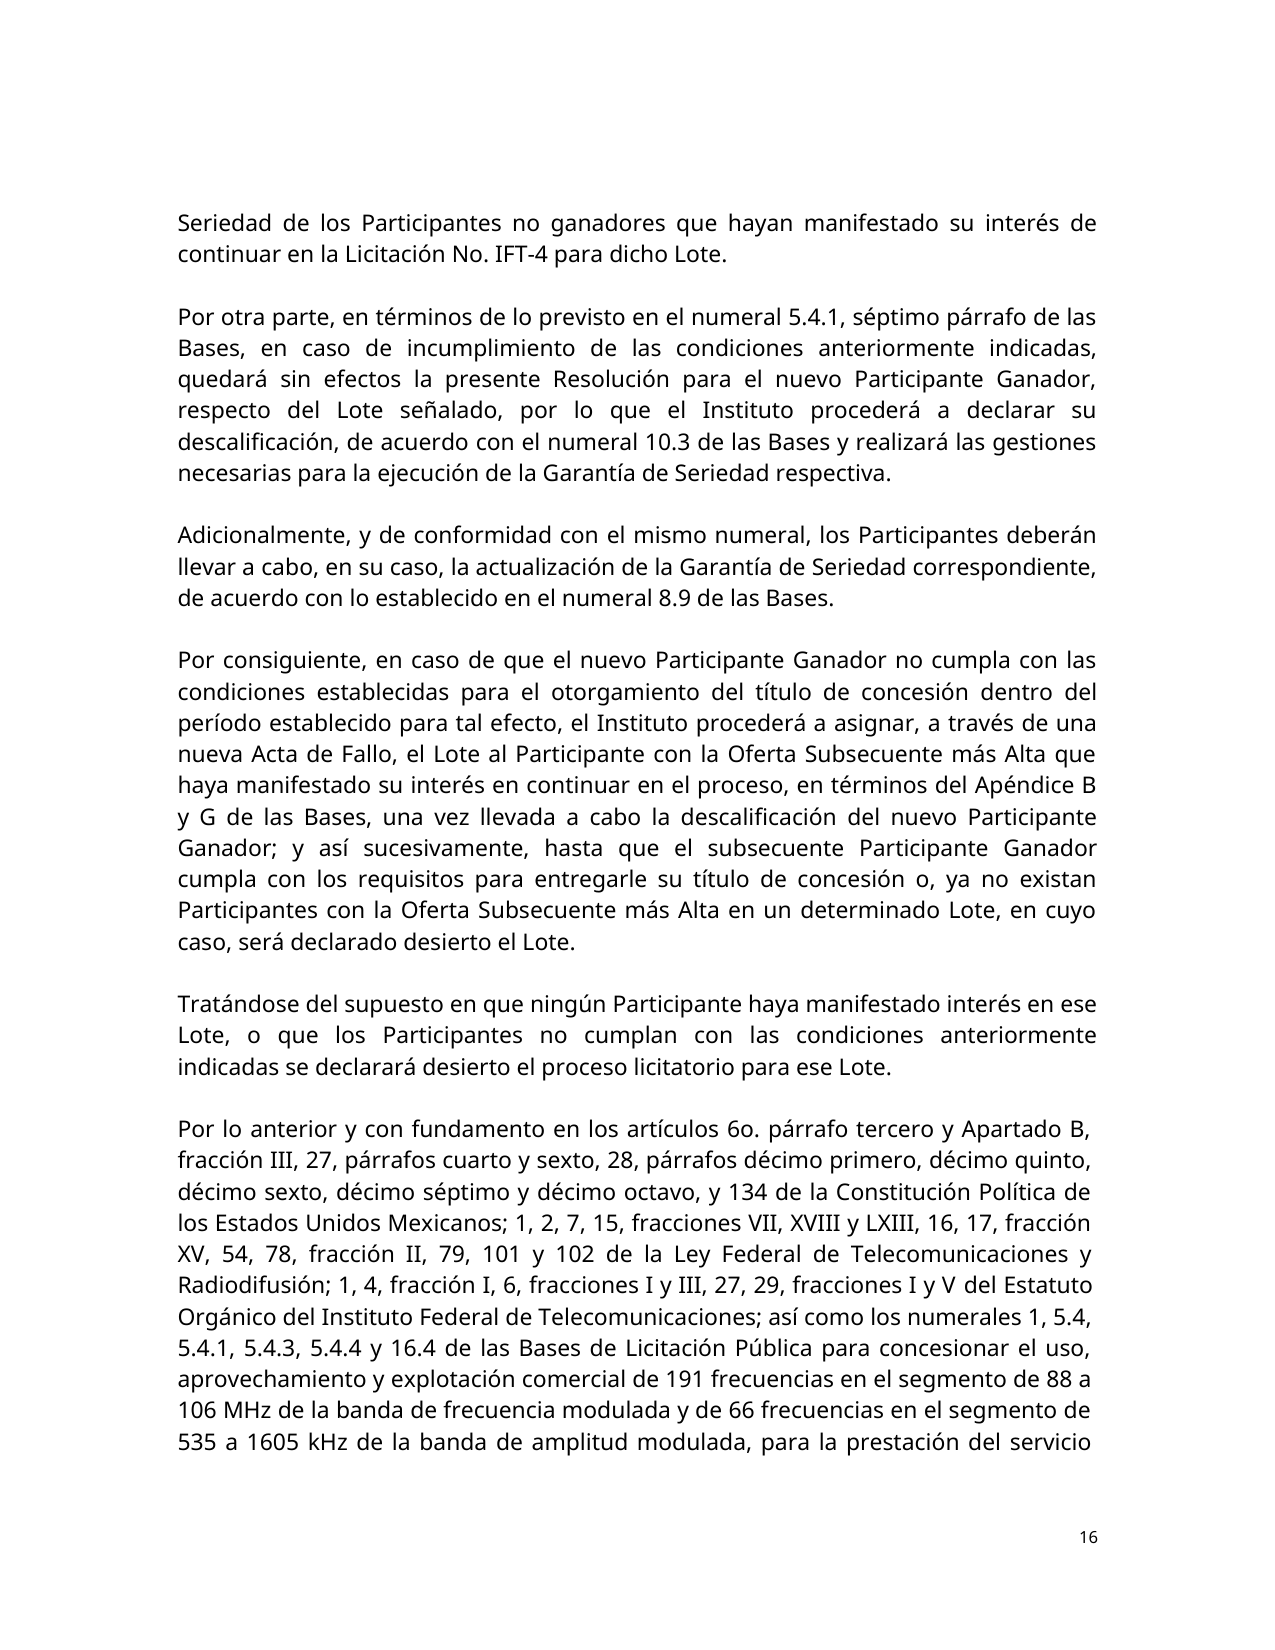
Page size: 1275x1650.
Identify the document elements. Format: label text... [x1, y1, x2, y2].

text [177, 207, 1098, 269]
text Tratándose del supuesto en que ningún Participante haya manifestado interés en ese Lote, o que los Participantes no cumplan con las condiciones anteriormente indicadas se declarará desierto el proceso licitatorio para ese Lote. [177, 988, 1098, 1082]
text Adicionalmente, y de conformidad con el mismo numeral, los Participantes deberán llevar a cabo, en su caso, la actualización de la Garantía de Seriedad correspondiente, de acuerdo con lo establecido en el numeral 8.9 de las Bases. [177, 519, 1098, 613]
text Por otra parte, en términos de lo previsto en el numeral 5.4.1, séptimo párrafo de las Bases, en caso de incumplimiento de las condiciones anteriormente indicadas, quedará sin efectos la presente Resolución para el nuevo Participante Ganador, respecto del Lote señalado, por lo que el Instituto procederá a declarar su descalificación, de acuerdo con el numeral 10.3 de las Bases y realizará las gestiones necesarias para la ejecución de la Garantía de Seriedad respectiva. [177, 301, 1098, 488]
text Por consiguiente, en caso de que el nuevo Participante Ganador no cumpla con las condiciones establecidas para el otorgamiento del título de concesión dentro del período establecido para tal efecto, el Instituto procederá a asignar, a través de una nueva Acta de Fallo, el Lote al Participante con la Oferta Subsecuente más Alta que haya manifestado su interés en continuar en el proceso, en términos del Apéndice B y G de las Bases, una vez llevada a cabo la descalificación del nuevo Participante Ganador; y así sucesivamente, hasta que el subsecuente Participante Ganador cumpla con los requisitos para entregarle su título de concesión o, ya no existan Participantes con la Oferta Subsecuente más Alta en un determinado Lote, en cuyo caso, será declarado desierto el Lote. [177, 644, 1098, 957]
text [177, 1113, 1093, 1457]
